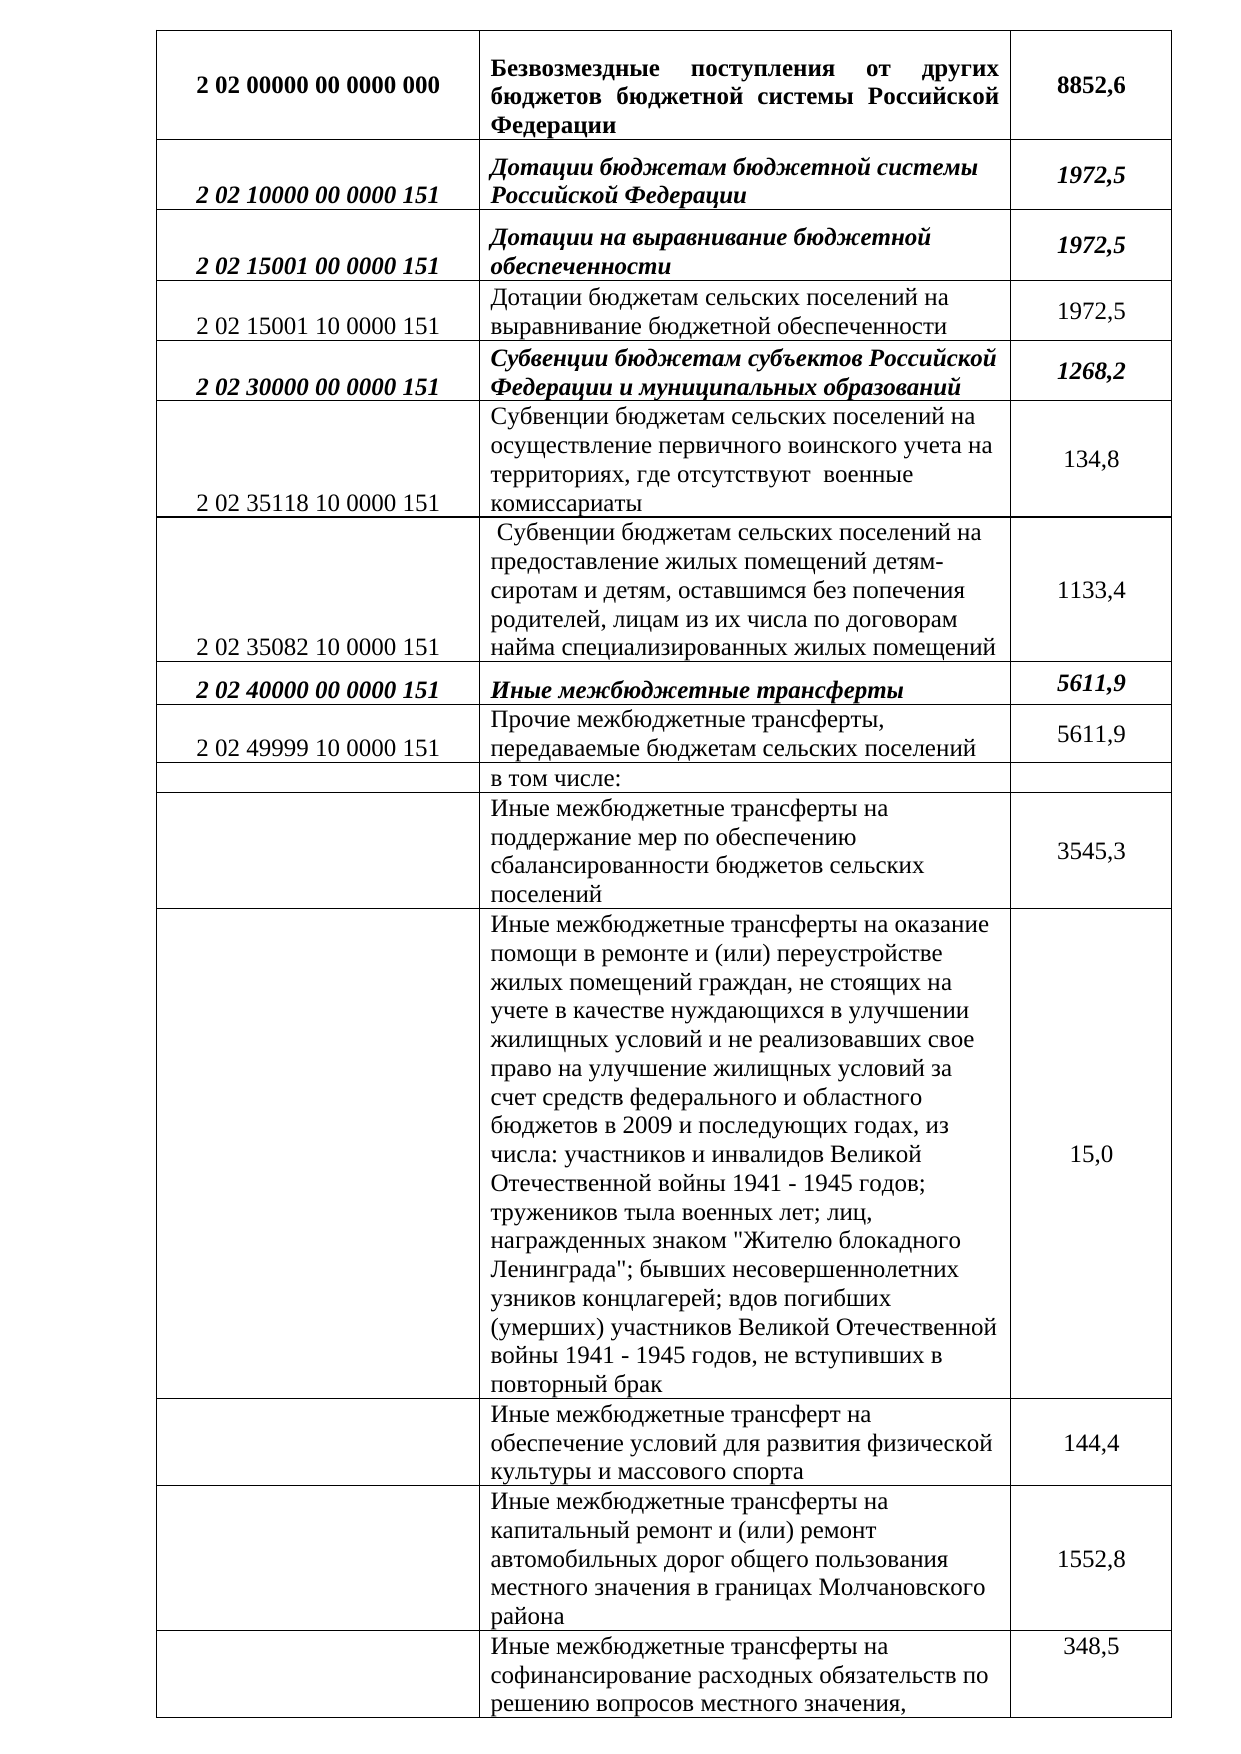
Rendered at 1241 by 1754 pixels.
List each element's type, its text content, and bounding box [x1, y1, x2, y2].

table_cell [157, 1399, 479, 1485]
table_cell 2 02 15001 10 0000 151 [157, 281, 479, 340]
table_cell 2 02 49999 10 0000 151 [157, 705, 479, 762]
table_cell 1133,4 [1011, 518, 1171, 661]
table_cell [157, 909, 479, 1398]
table_cell Иные межбюджетные трансферты [480, 662, 1010, 703]
table_cell Дотации на выравнивание бюджетной обеспеченности [480, 210, 1010, 279]
table_cell 2 02 30000 00 0000 151 [157, 341, 479, 400]
table_cell 2 02 10000 00 0000 151 [157, 140, 479, 209]
table_cell [157, 1631, 479, 1717]
table_cell Иные межбюджетные трансферты на оказание помощи в ремонте и (или) переустройстве жилых помещений граждан, не стоящих на учете в качестве нуждающихся в улучшении жилищных условий и не реализовавших свое право на улучшение жилищных условий за счет средств федерального и областного бюджетов в 2009 и последующих годах, из числа: участников и инвалидов Великой Отечественной войны 1941 - 1945 годов; тружеников тыла военных лет; лиц, награжденных знаком "Жителю блокадного Ленинграда"; бывших несовершеннолетних узников концлагерей; вдов погибших (умерших) участников Великой Отечественной войны 1941 - 1945 годов, не вступивших в повторный брак [480, 909, 1010, 1398]
table_cell Дотации бюджетам бюджетной системы Российской Федерации [480, 140, 1010, 209]
table_cell 5611,9 [1011, 705, 1171, 762]
table_cell 134,8 [1011, 401, 1171, 516]
table_cell 3545,3 [1011, 793, 1171, 908]
table_cell 1972,5 [1011, 281, 1171, 340]
table_cell Иные межбюджетные трансферты на поддержание мер по обеспечению сбалансированности бюджетов сельских поселений [480, 793, 1010, 908]
table_cell Дотации бюджетам сельских поселений на выравнивание бюджетной обеспеченности [480, 281, 1010, 340]
table_cell Безвозмездные поступления от других бюджетов бюджетной системы Российской Федерации [480, 31, 1010, 139]
table_cell 144,4 [1011, 1399, 1171, 1485]
table_cell 1552,8 [1011, 1486, 1171, 1630]
table_cell 348,5 [1011, 1631, 1171, 1717]
table_cell 2 02 15001 00 0000 151 [157, 210, 479, 279]
table_cell Прочие межбюджетные трансферты, передаваемые бюджетам сельских поселений [480, 705, 1010, 762]
table_cell 1268,2 [1011, 341, 1171, 400]
table_cell 15,0 [1011, 909, 1171, 1398]
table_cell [480, 1631, 1010, 1717]
table_cell 8852,6 [1011, 31, 1171, 139]
table_cell [1011, 763, 1171, 792]
table_cell 2 02 40000 00 0000 151 [157, 662, 479, 703]
table_cell [157, 763, 479, 792]
table_cell [157, 1486, 479, 1630]
table_cell Иные межбюджетные трансферт на обеспечение условий для развития физической культуры и массового спорта [480, 1399, 1010, 1485]
table_cell Иные межбюджетные трансферты на капитальный ремонт и (или) ремонт автомобильных дорог общего пользования местного значения в границах Молчановского района [480, 1486, 1010, 1630]
table_cell 5611,9 [1011, 662, 1171, 703]
table_cell 2 02 35082 10 0000 151 [157, 518, 479, 661]
table_cell Субвенции бюджетам субъектов Российской Федерации и муниципальных образований [480, 341, 1010, 400]
table_cell 1972,5 [1011, 140, 1171, 209]
table_cell [157, 793, 479, 908]
table_cell 2 02 00000 00 0000 000 [157, 31, 479, 139]
table_cell 1972,5 [1011, 210, 1171, 279]
table_cell Субвенции бюджетам сельских поселений на предоставление жилых помещений детям-сиротам и детям, оставшимся без попечения родителей, лицам из их числа по договорам найма специализированных жилых помещений [480, 518, 1010, 661]
table_cell в том числе: [480, 763, 1010, 792]
table_cell 2 02 35118 10 0000 151 [157, 401, 479, 516]
table_cell Субвенции бюджетам сельских поселений на осуществление первичного воинского учета на территориях, где отсутствуют военные комиссариаты [480, 401, 1010, 516]
